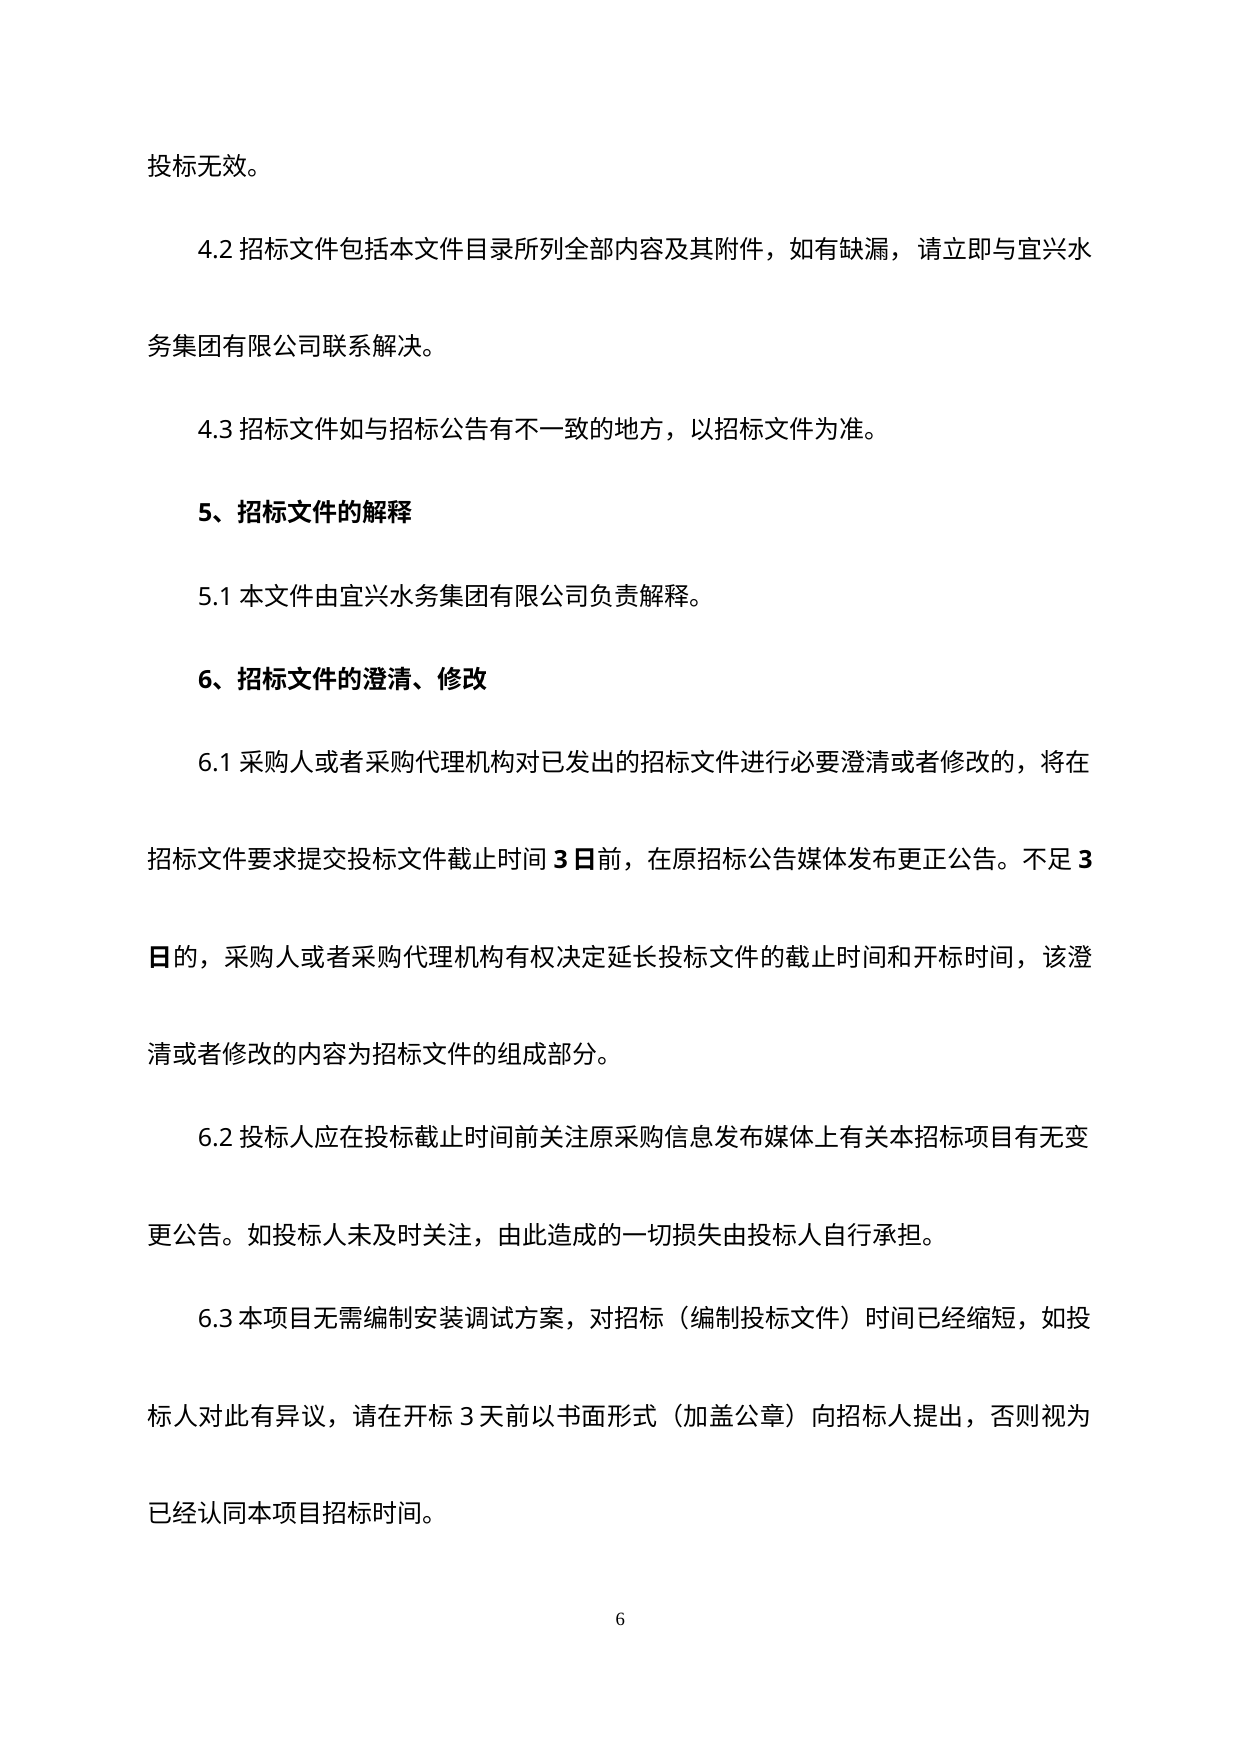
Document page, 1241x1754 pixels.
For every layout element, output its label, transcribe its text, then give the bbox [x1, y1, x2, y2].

text 6、招标文件的澄清、修改 [148, 645, 1092, 710]
text 4.2 招标文件包括本文件目录所列全部内容及其附件，如有缺漏，请立即与宜兴水务集团有限公司联系解决。 [148, 215, 1092, 377]
text 5、招标文件的解释 [148, 478, 1092, 543]
text 6.1 采购人或者采购代理机构对已发出的招标文件进行必要澄清或者修改的，将在招标文件要求提交投标文件截止时间3日前，在原招标公告媒体发布更正公告。不足3日的，采购人或者采购代理机构有权决定延长投标文件的截止时间和开标时间，该澄清或者修改的内容为招标文件的组成部分。 [148, 728, 1092, 1085]
text 6.3本项目无需编制安装调试方案，对招标（编制投标文件）时间已经缩短，如投标人对此有异议，请在开标3天前以书面形式（加盖公章）向招标人提出，否则视为已经认同本项目招标时间。 [148, 1284, 1092, 1544]
text 6.2 投标人应在投标截止时间前关注原采购信息发布媒体上有关本招标项目有无变更公告。如投标人未及时关注，由此造成的一切损失由投标人自行承担。 [148, 1103, 1092, 1266]
text 5.1 本文件由宜兴水务集团有限公司负责解释。 [148, 562, 1092, 627]
text 4.3 招标文件如与招标公告有不一致的地方，以招标文件为准。 [148, 395, 1092, 460]
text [148, 132, 1092, 197]
